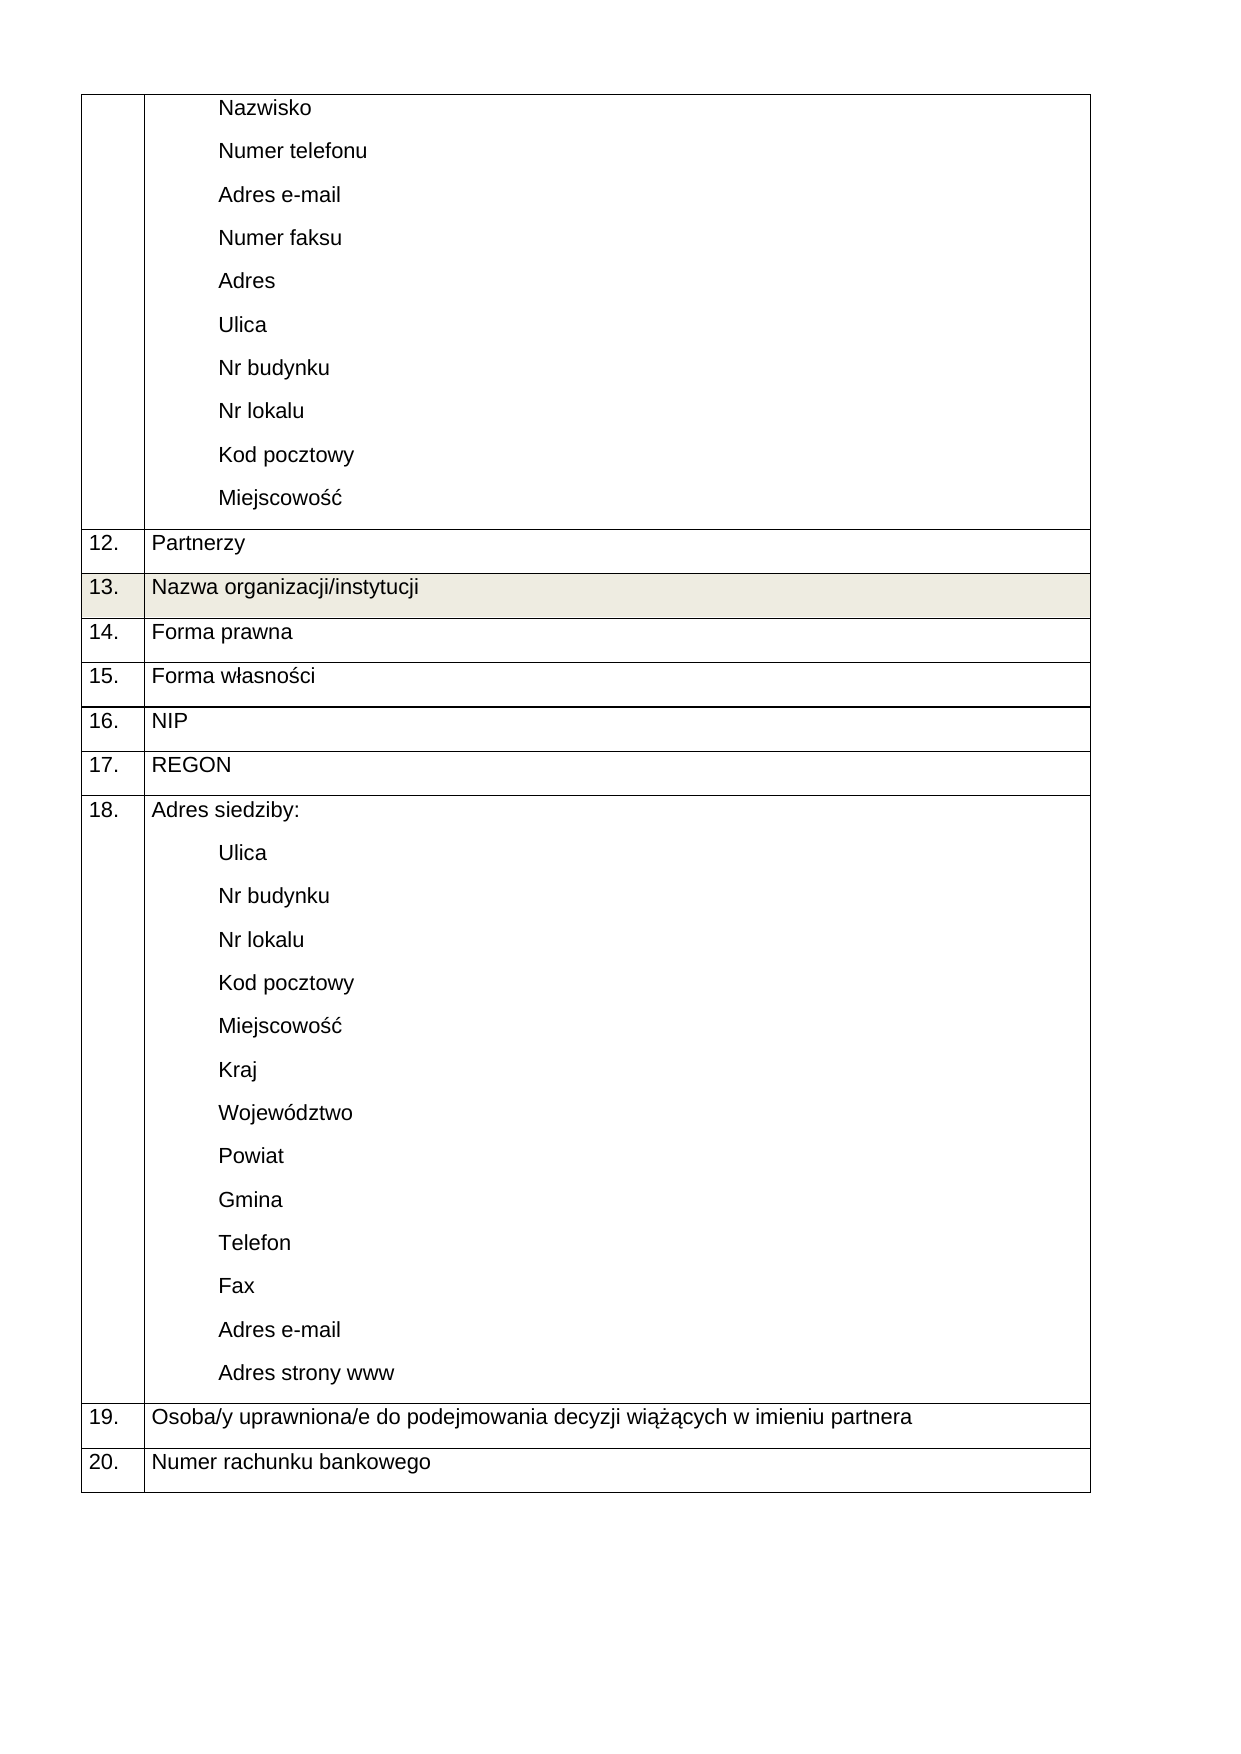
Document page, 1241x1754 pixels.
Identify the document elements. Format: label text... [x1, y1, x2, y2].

table_cell [82, 796, 144, 1403]
table_cell [82, 1449, 144, 1492]
table_cell Forma prawna [145, 619, 1090, 662]
table_cell [82, 530, 144, 573]
table_cell [82, 752, 144, 795]
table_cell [145, 95, 1090, 528]
table_cell [82, 708, 144, 751]
table_cell Partnerzy [145, 530, 1090, 573]
table_cell Adres siedziby: Ulica Nr budynku Nr lokalu Kod pocztowy Miejscowość Kraj Województwo Powiat Gmina Telefon Fax Adres e-mail Adres strony www [145, 796, 1090, 1403]
table_cell Osoba/y uprawniona/e do podejmowania decyzji wiążących w imieniu partnera [145, 1404, 1090, 1448]
table_cell [82, 95, 144, 528]
table_cell NIP [145, 708, 1090, 751]
table_cell Numer rachunku bankowego [145, 1449, 1090, 1492]
table_cell [82, 574, 144, 617]
table_cell [82, 1404, 144, 1448]
table_cell [82, 619, 144, 662]
table_cell [82, 663, 144, 706]
table_cell Nazwa organizacji/instytucji [145, 574, 1090, 617]
table_cell REGON [145, 752, 1090, 795]
table_cell Forma własności [145, 663, 1090, 706]
